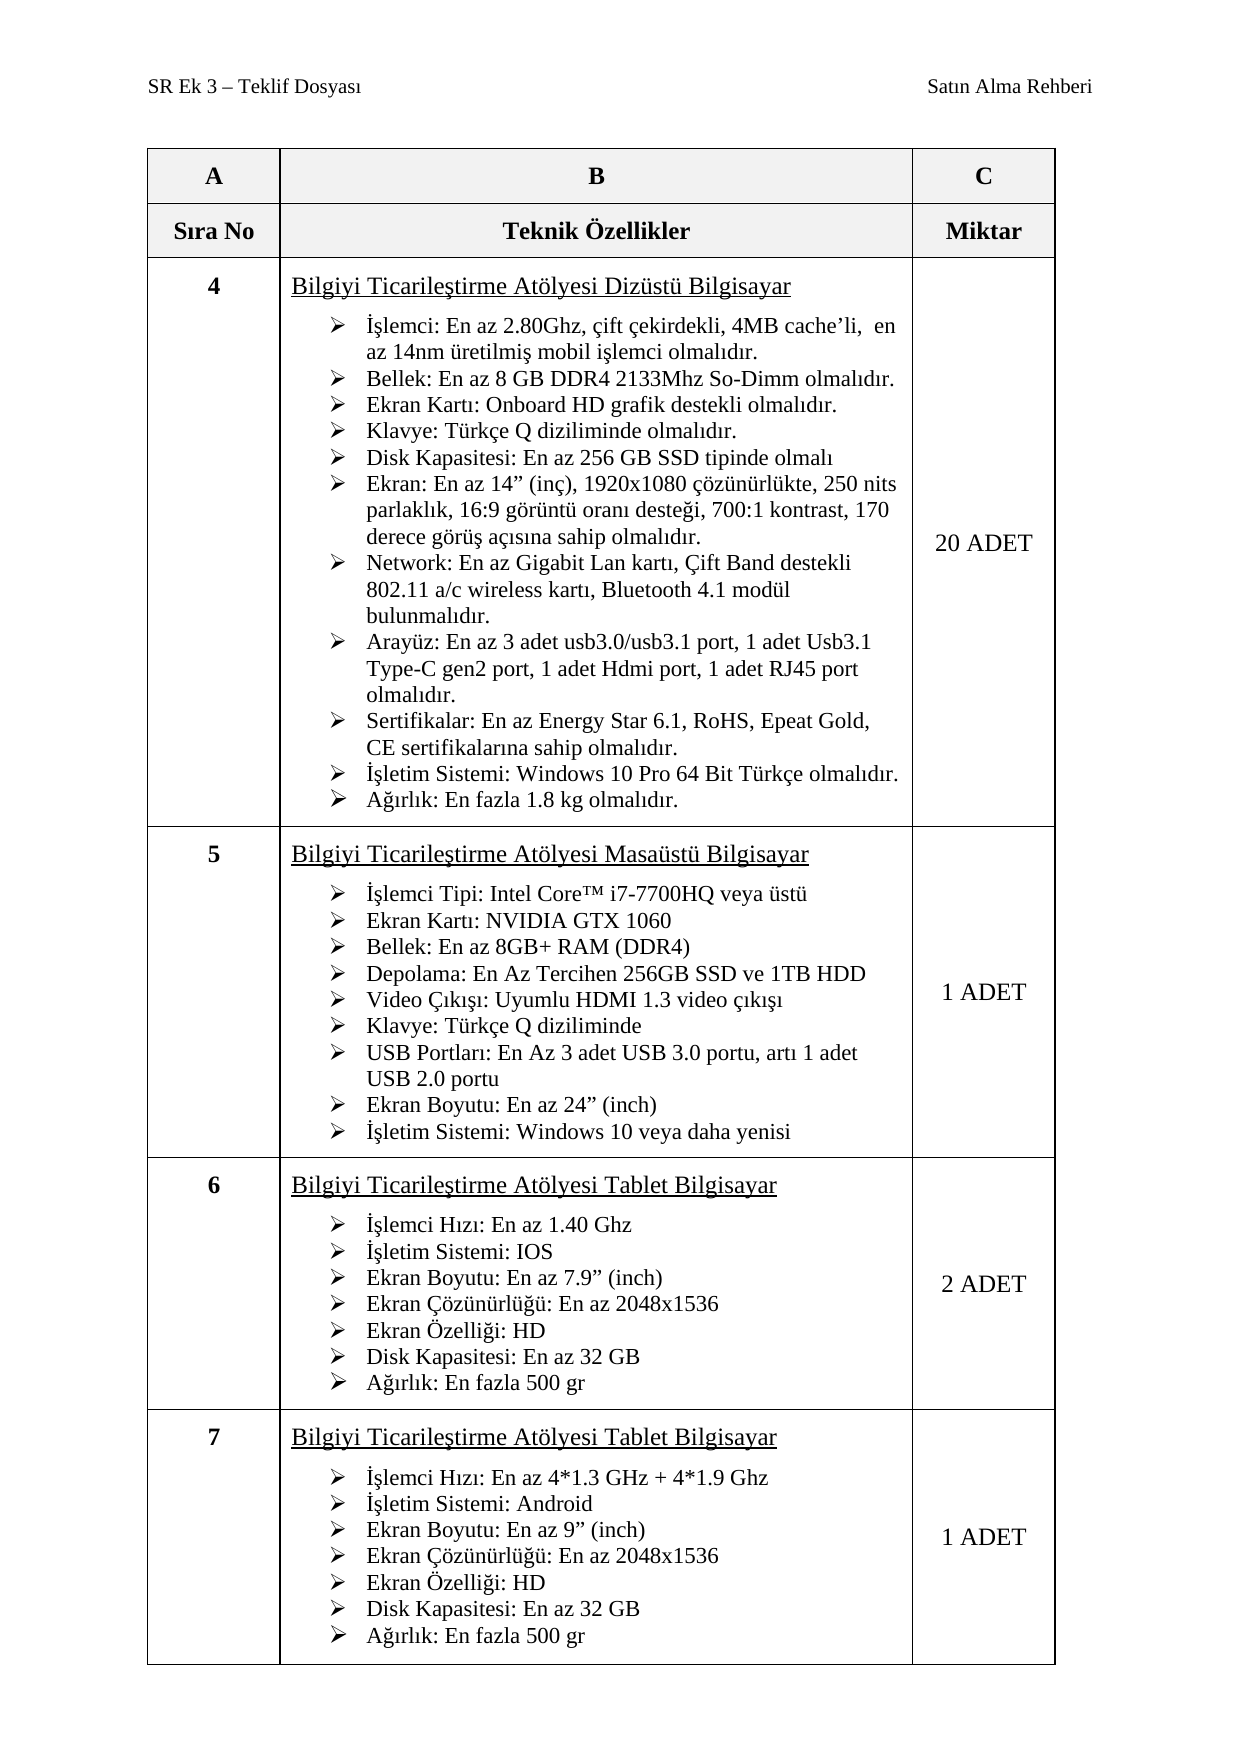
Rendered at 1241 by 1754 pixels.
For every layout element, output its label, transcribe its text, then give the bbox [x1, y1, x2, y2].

table_cell Bilgiyi Ticarileştirme Atölyesi Dizüstü Bilgisayar İşlemci: En az 2.80Ghz, çift çekirdekli, 4MB cache’li, en az 14nm üretilmiş mobil işlemci olmalıdır. Bellek: En az 8 GB DDR4 2133Mhz So-Dimm olmalıdır. Ekran Kartı: Onboard HD grafik destekli olmalıdır. Klavye: Türkçe Q diziliminde olmalıdır. Disk Kapasitesi: En az 256 GB SSD tipinde olmalı Ekran: En az 14” (inç), 1920x1080 çözünürlükte, 250 nits parlaklık, 16:9 görüntü oranı desteği, 700:1 kontrast, 170 derece görüş açısına sahip olmalıdır. Network: En az Gigabit Lan kartı, Çift Band destekli 802.11 a/c wireless kartı, Bluetooth 4.1 modül bulunmalıdır. Arayüz: En az 3 adet usb3.0/usb3.1 port, 1 adet Usb3.1 Type-C gen2 port, 1 adet Hdmi port, 1 adet RJ45 port olmalıdır. Sertifikalar: En az Energy Star 6.1, RoHS, Epeat Gold, CE sertifikalarına sahip olmalıdır. İşletim Sistemi: Windows 10 Pro 64 Bit Türkçe olmalıdır. Ağırlık: En fazla 1.8 kg olmalıdır. [281, 258, 912, 826]
table_cell Sıra No [148, 204, 279, 257]
table_cell 5 [148, 827, 279, 1157]
table_cell Miktar [913, 204, 1054, 257]
table_cell 6 [148, 1158, 279, 1409]
table_cell Teknik Özellikler [281, 204, 912, 257]
table_cell 1 ADET [913, 827, 1054, 1157]
table_cell Bilgiyi Ticarileştirme Atölyesi Tablet Bilgisayar İşlemci Hızı: En az 4*1.3 GHz + 4*1.9 Ghz İşletim Sistemi: Android Ekran Boyutu: En az 9” (inch) Ekran Çözünürlüğü: En az 2048x1536 Ekran Özelliği: HD Disk Kapasitesi: En az 32 GB Ağırlık: En fazla 500 gr [281, 1410, 912, 1663]
table_cell 7 [148, 1410, 279, 1663]
table_cell 2 ADET [913, 1158, 1054, 1409]
table_header B [281, 149, 912, 202]
table_cell 4 [148, 258, 279, 826]
table_cell 1 ADET [913, 1410, 1054, 1663]
table_header C [913, 149, 1054, 202]
table_cell 20 ADET [913, 258, 1054, 826]
table_cell Bilgiyi Ticarileştirme Atölyesi Tablet Bilgisayar İşlemci Hızı: En az 1.40 Ghz İşletim Sistemi: IOS Ekran Boyutu: En az 7.9” (inch) Ekran Çözünürlüğü: En az 2048x1536 Ekran Özelliği: HD Disk Kapasitesi: En az 32 GB Ağırlık: En fazla 500 gr [281, 1158, 912, 1409]
table_header A [148, 149, 279, 202]
table_cell Bilgiyi Ticarileştirme Atölyesi Masaüstü Bilgisayar İşlemci Tipi: Intel Core™ i7-7700HQ veya üstü Ekran Kartı: NVIDIA GTX 1060 Bellek: En az 8GB+ RAM (DDR4) Depolama: En Az Tercihen 256GB SSD ve 1TB HDD Video Çıkışı: Uyumlu HDMI 1.3 video çıkışı Klavye: Türkçe Q diziliminde USB Portları: En Az 3 adet USB 3.0 portu, artı 1 adet USB 2.0 portu Ekran Boyutu: En az 24” (inch) İşletim Sistemi: Windows 10 veya daha yenisi [281, 827, 912, 1157]
